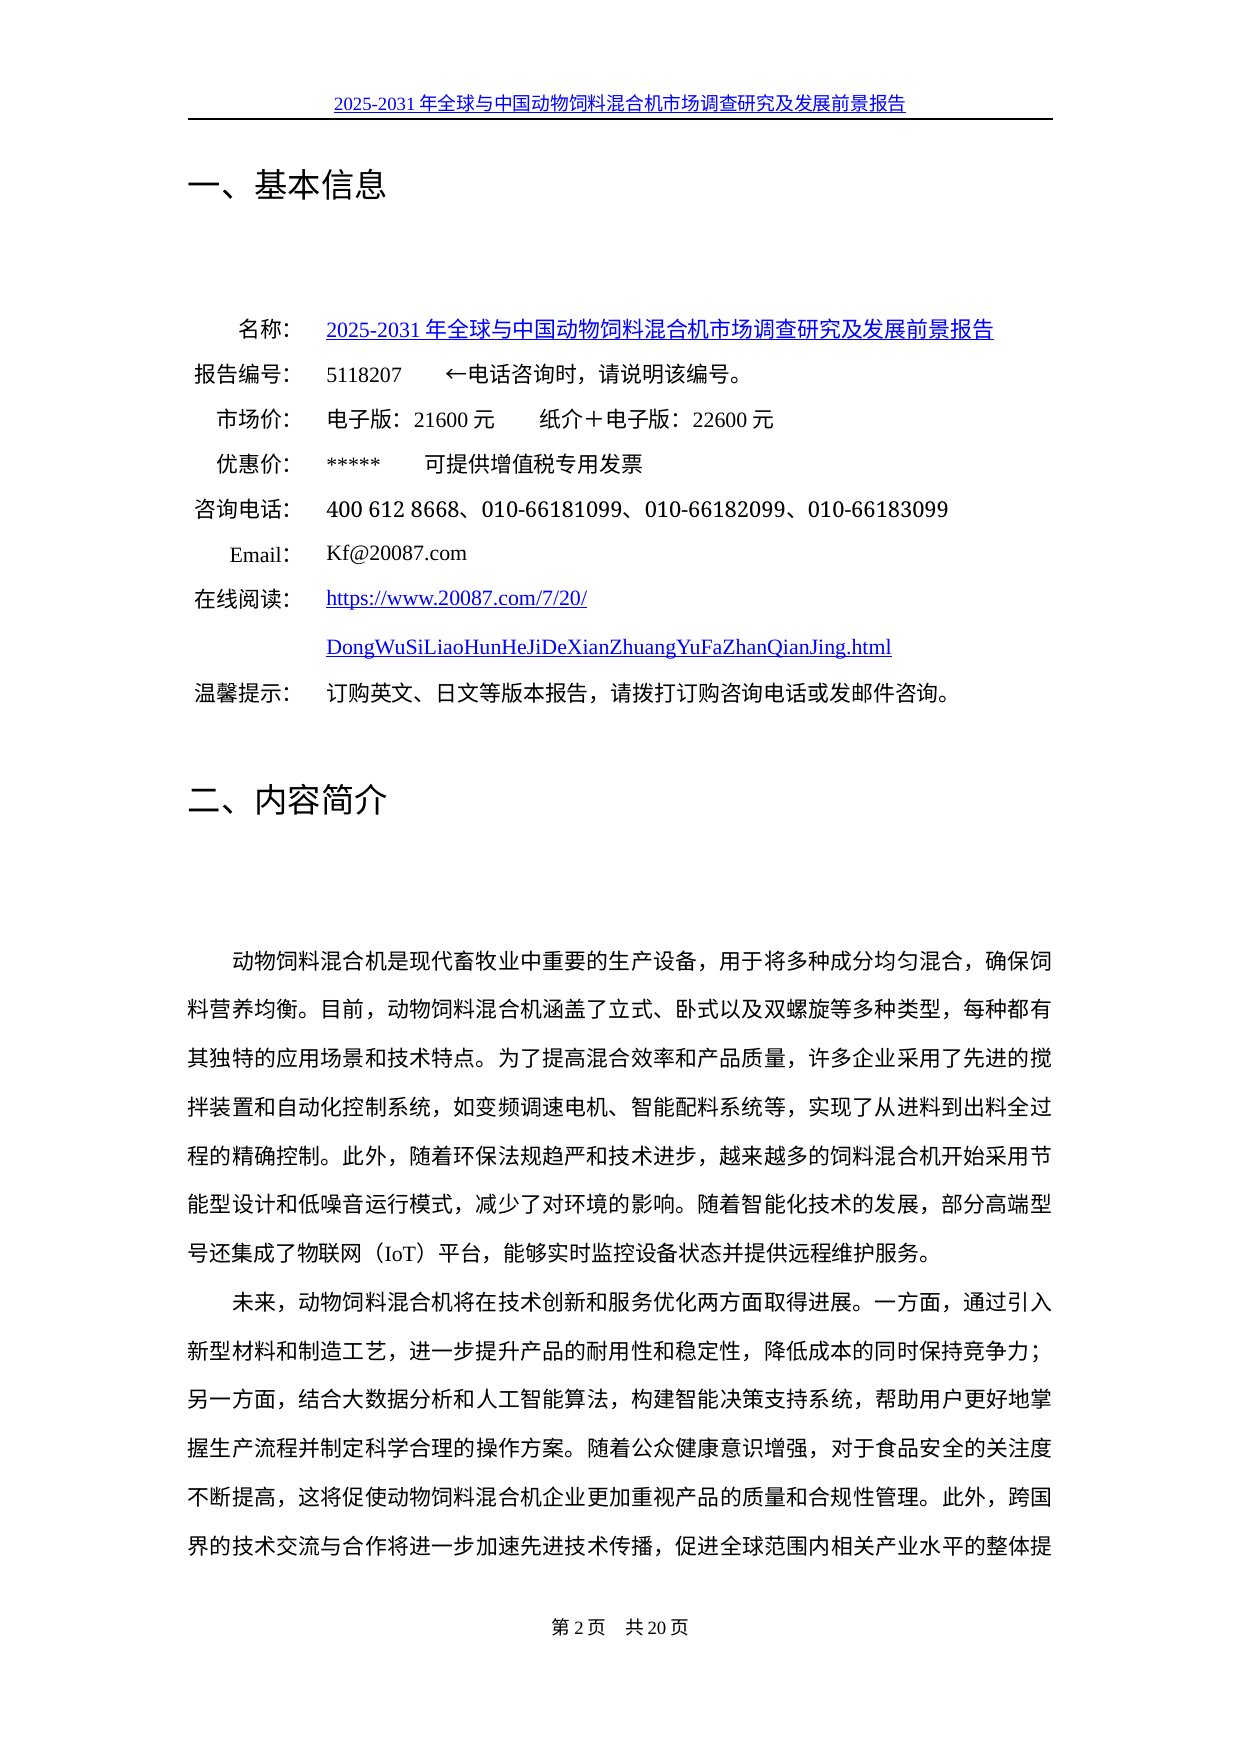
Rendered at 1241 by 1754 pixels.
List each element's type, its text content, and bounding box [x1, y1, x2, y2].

title 二、内容简介 [187, 766, 1053, 831]
table_cell 市场价： [167, 402, 315, 447]
table_cell 在线阅读： [167, 582, 315, 675]
table_cell 订购英文、日文等版本报告，请拨打订购咨询电话或发邮件咨询。 [315, 675, 1073, 720]
table_cell ***** 可提供增值税专用发票 [315, 447, 1073, 492]
table_cell Email： [167, 537, 315, 582]
table_cell 电子版：21600 元 纸介＋电子版：22600 元 [315, 402, 1073, 447]
table_header 名称： [167, 312, 315, 357]
table_cell 5118207 ←电话咨询时，请说明该编号。 [315, 357, 1073, 402]
table_cell 报告编号： [167, 357, 315, 402]
table_cell 温馨提示： [167, 675, 315, 720]
table_cell [315, 582, 1073, 675]
table_cell 优惠价： [167, 447, 315, 492]
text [187, 943, 1053, 1561]
title 一、基本信息 [187, 150, 1053, 215]
table_cell 400 612 8668、010-66181099、010-66182099、010-66183099 [315, 492, 1073, 537]
table_cell Kf@20087.com [315, 537, 1073, 582]
table_header 2025-2031年全球与中国动物饲料混合机市场调查研究及发展前景报告 [315, 312, 1073, 357]
table_cell 咨询电话： [167, 492, 315, 537]
